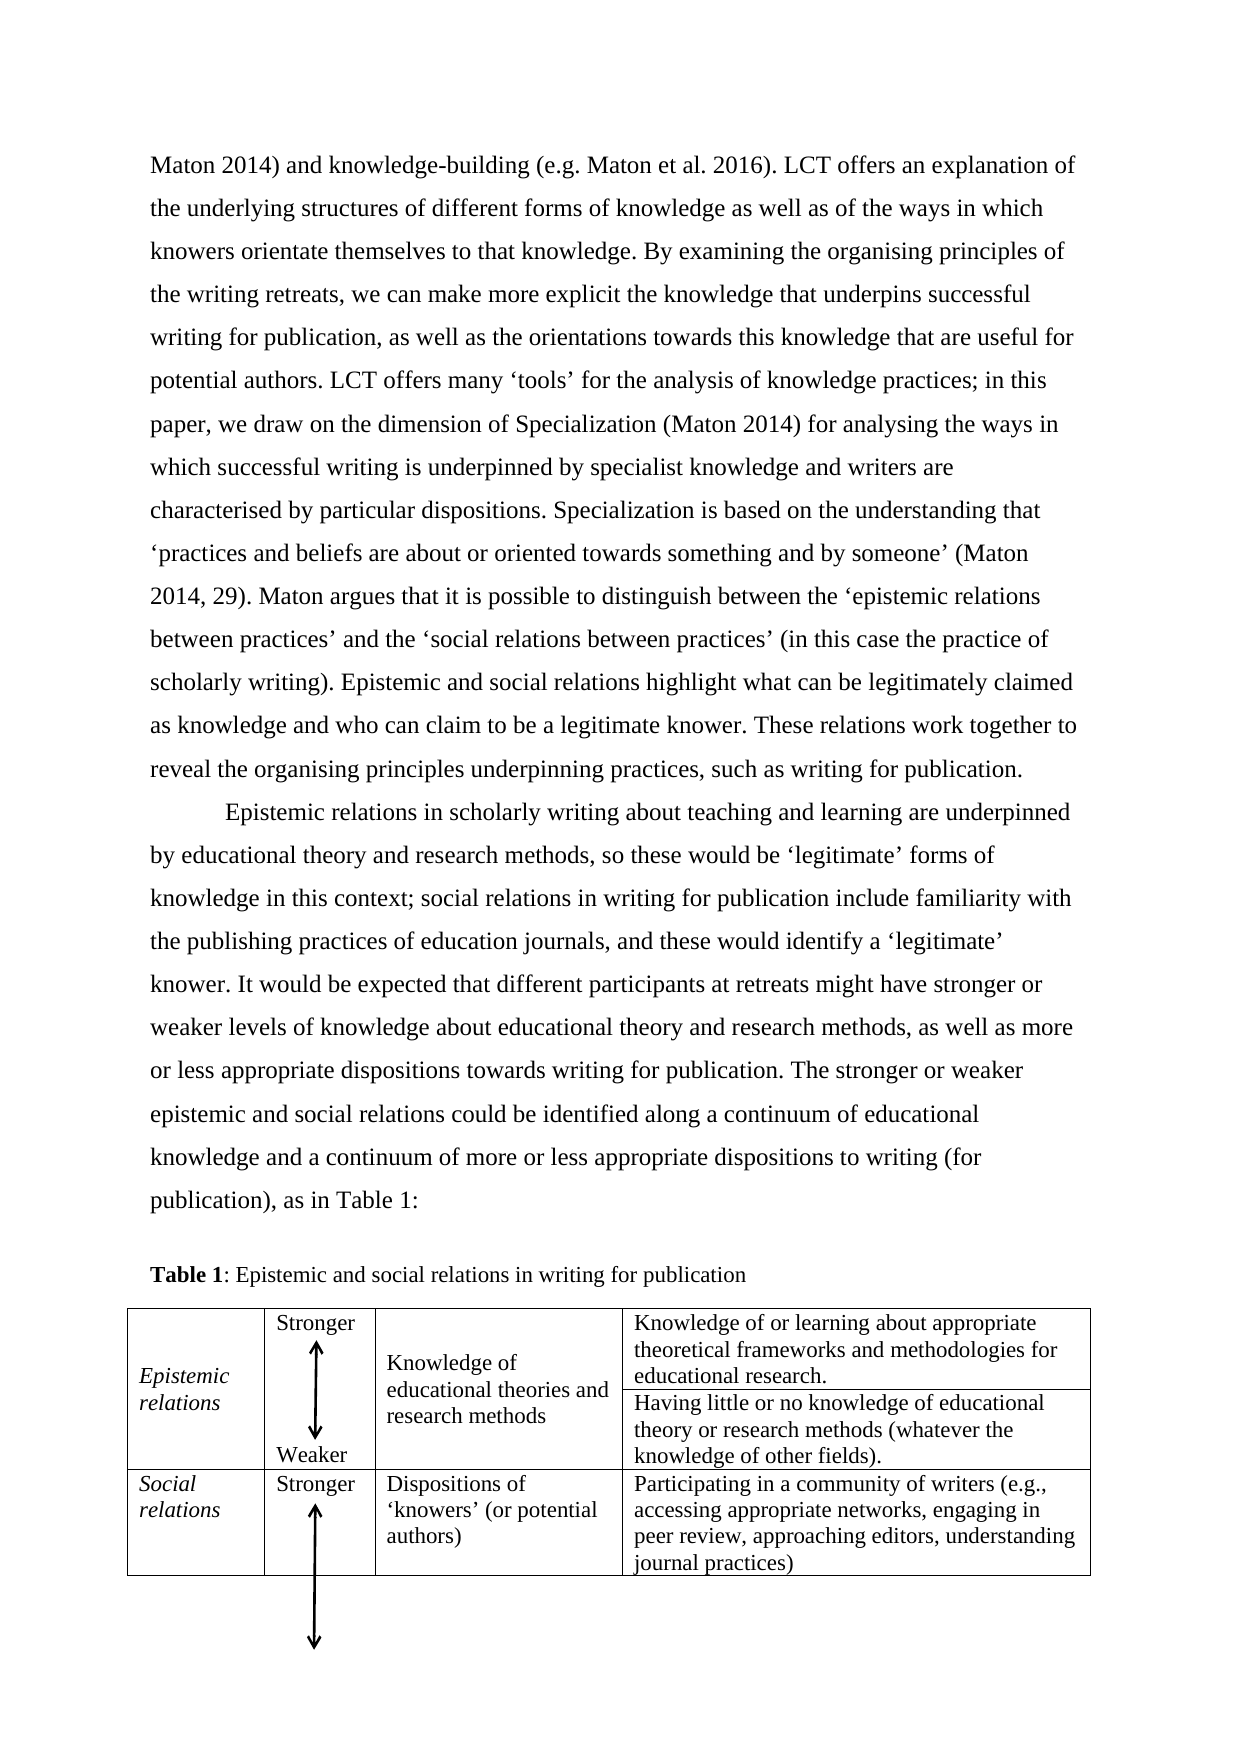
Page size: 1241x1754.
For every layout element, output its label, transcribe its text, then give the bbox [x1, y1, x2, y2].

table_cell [376, 1470, 622, 1575]
text Epistemic relations in scholarly writing about teaching and learning are underpinned by educational theory and research methods, so these would be ‘legitimate’ forms of knowledge in this context; social relations in writing for publication include familiarity with the publishing practices of education journals, and these would identify a ‘legitimate’ knower. It would be expected that different participants at retreats might have stronger or weaker levels of knowledge about educational theory and research methods, as well as more or less appropriate dispositions towards writing for publication. The stronger or weaker epistemic and social relations could be identified along a continuum of educational knowledge and a continuum of more or less appropriate dispositions to writing (for publication), as in Table 1: [150, 797, 1090, 1214]
text Table 1: Epistemic and social relations in writing for publication [150, 1261, 1090, 1287]
table_header Epistemic relations [128, 1309, 264, 1468]
table_cell Social relations [128, 1470, 264, 1575]
table_cell Participating in a community of writers (e.g., accessing appropriate networks, engaging in peer review, approaching editors, understanding journal practices) [623, 1470, 1090, 1575]
table_cell Stronger Weaker [265, 1470, 375, 1575]
table_header Knowledge of educational theories and research methods [376, 1309, 622, 1468]
table_header Stronger Weaker [265, 1309, 375, 1468]
table_header Knowledge of or learning about appropriate theoretical frameworks and methodologies for educational research. [623, 1309, 1090, 1388]
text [150, 150, 1090, 782]
table_cell Having little or no knowledge of educational theory or research methods (whatever the knowledge of other fields). [623, 1390, 1090, 1468]
